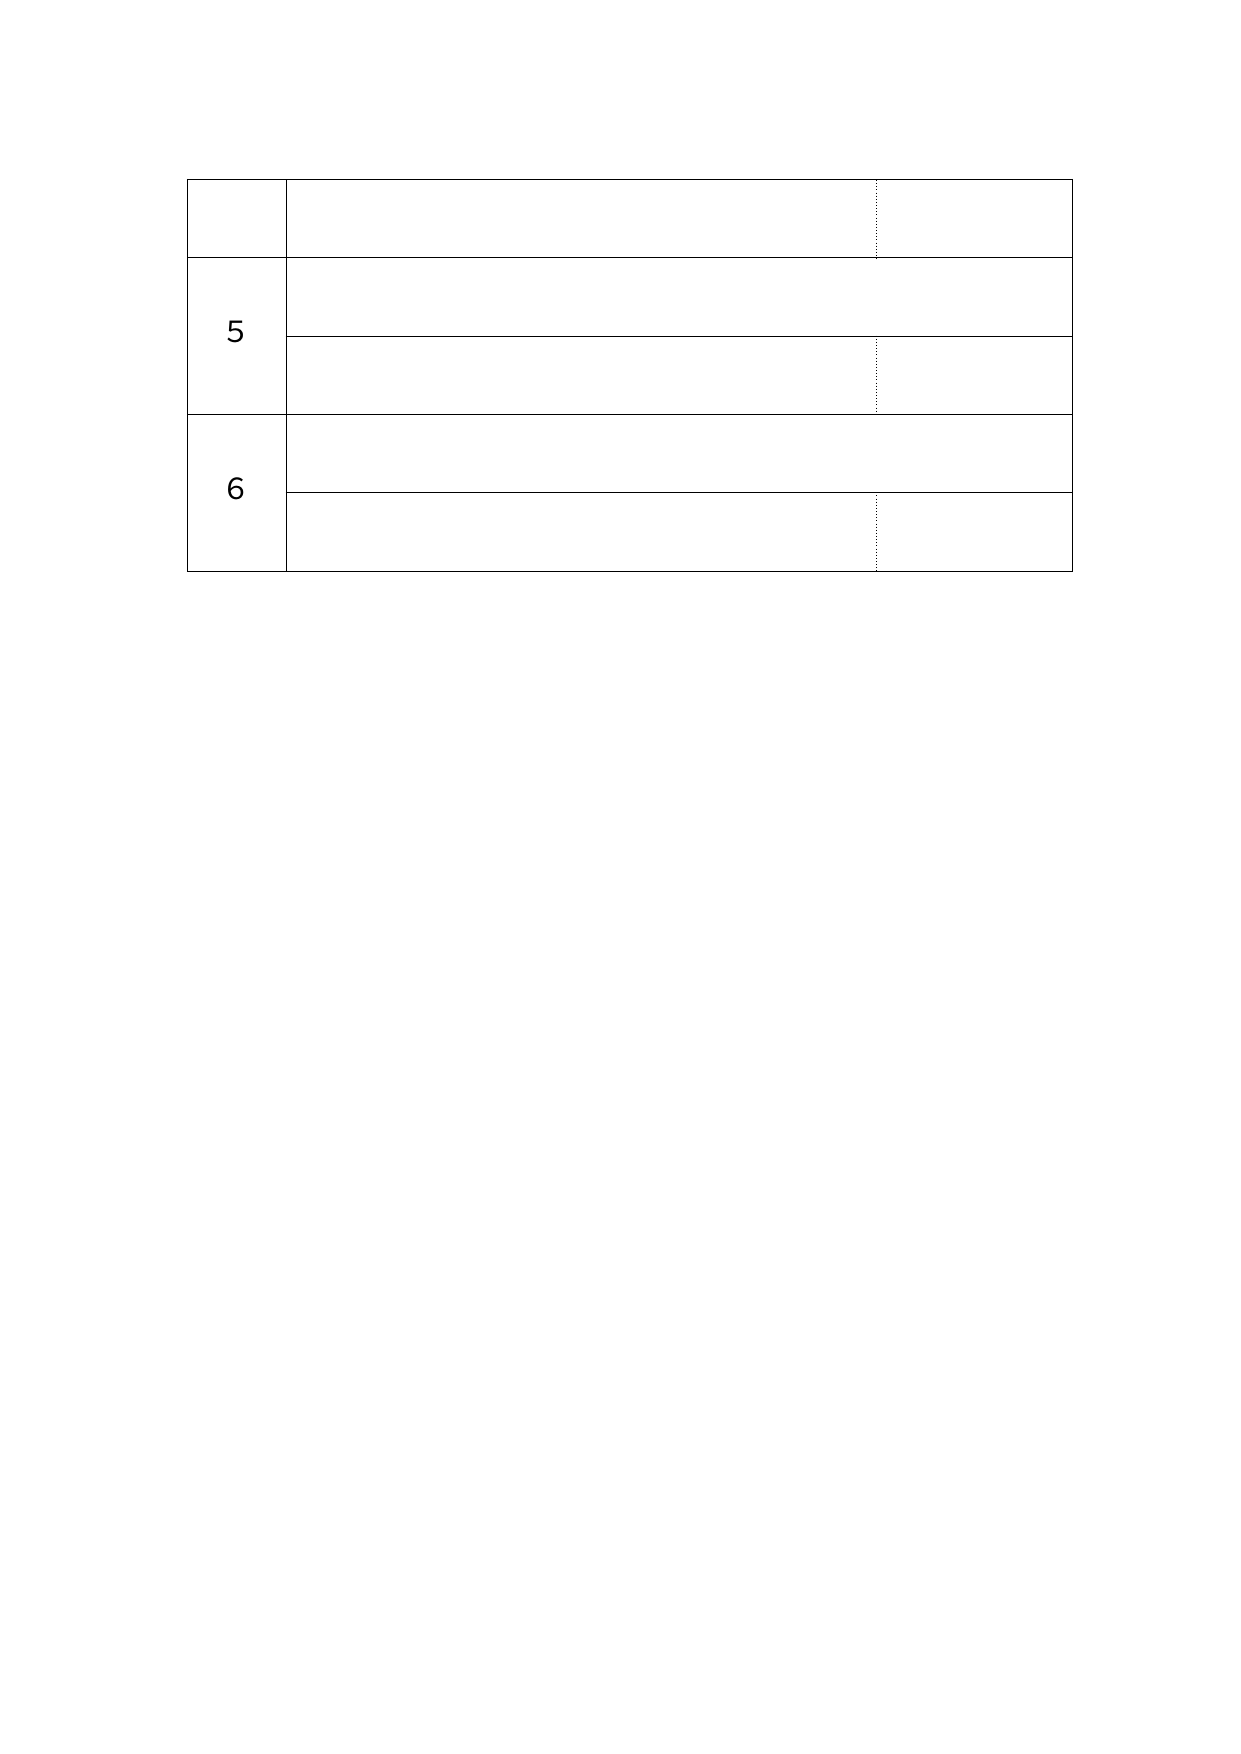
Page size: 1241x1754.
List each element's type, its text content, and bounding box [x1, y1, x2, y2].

table_cell [287, 258, 1072, 336]
table_cell ４ [188, 180, 286, 257]
table_cell [287, 180, 876, 257]
table_cell [876, 337, 1072, 414]
table_cell [287, 493, 876, 571]
table_cell [287, 337, 876, 414]
table_cell [876, 180, 1072, 257]
table_cell ６ [188, 415, 286, 571]
table_cell ５ [188, 258, 286, 414]
table_cell [876, 493, 1072, 571]
table_cell [287, 415, 1072, 492]
